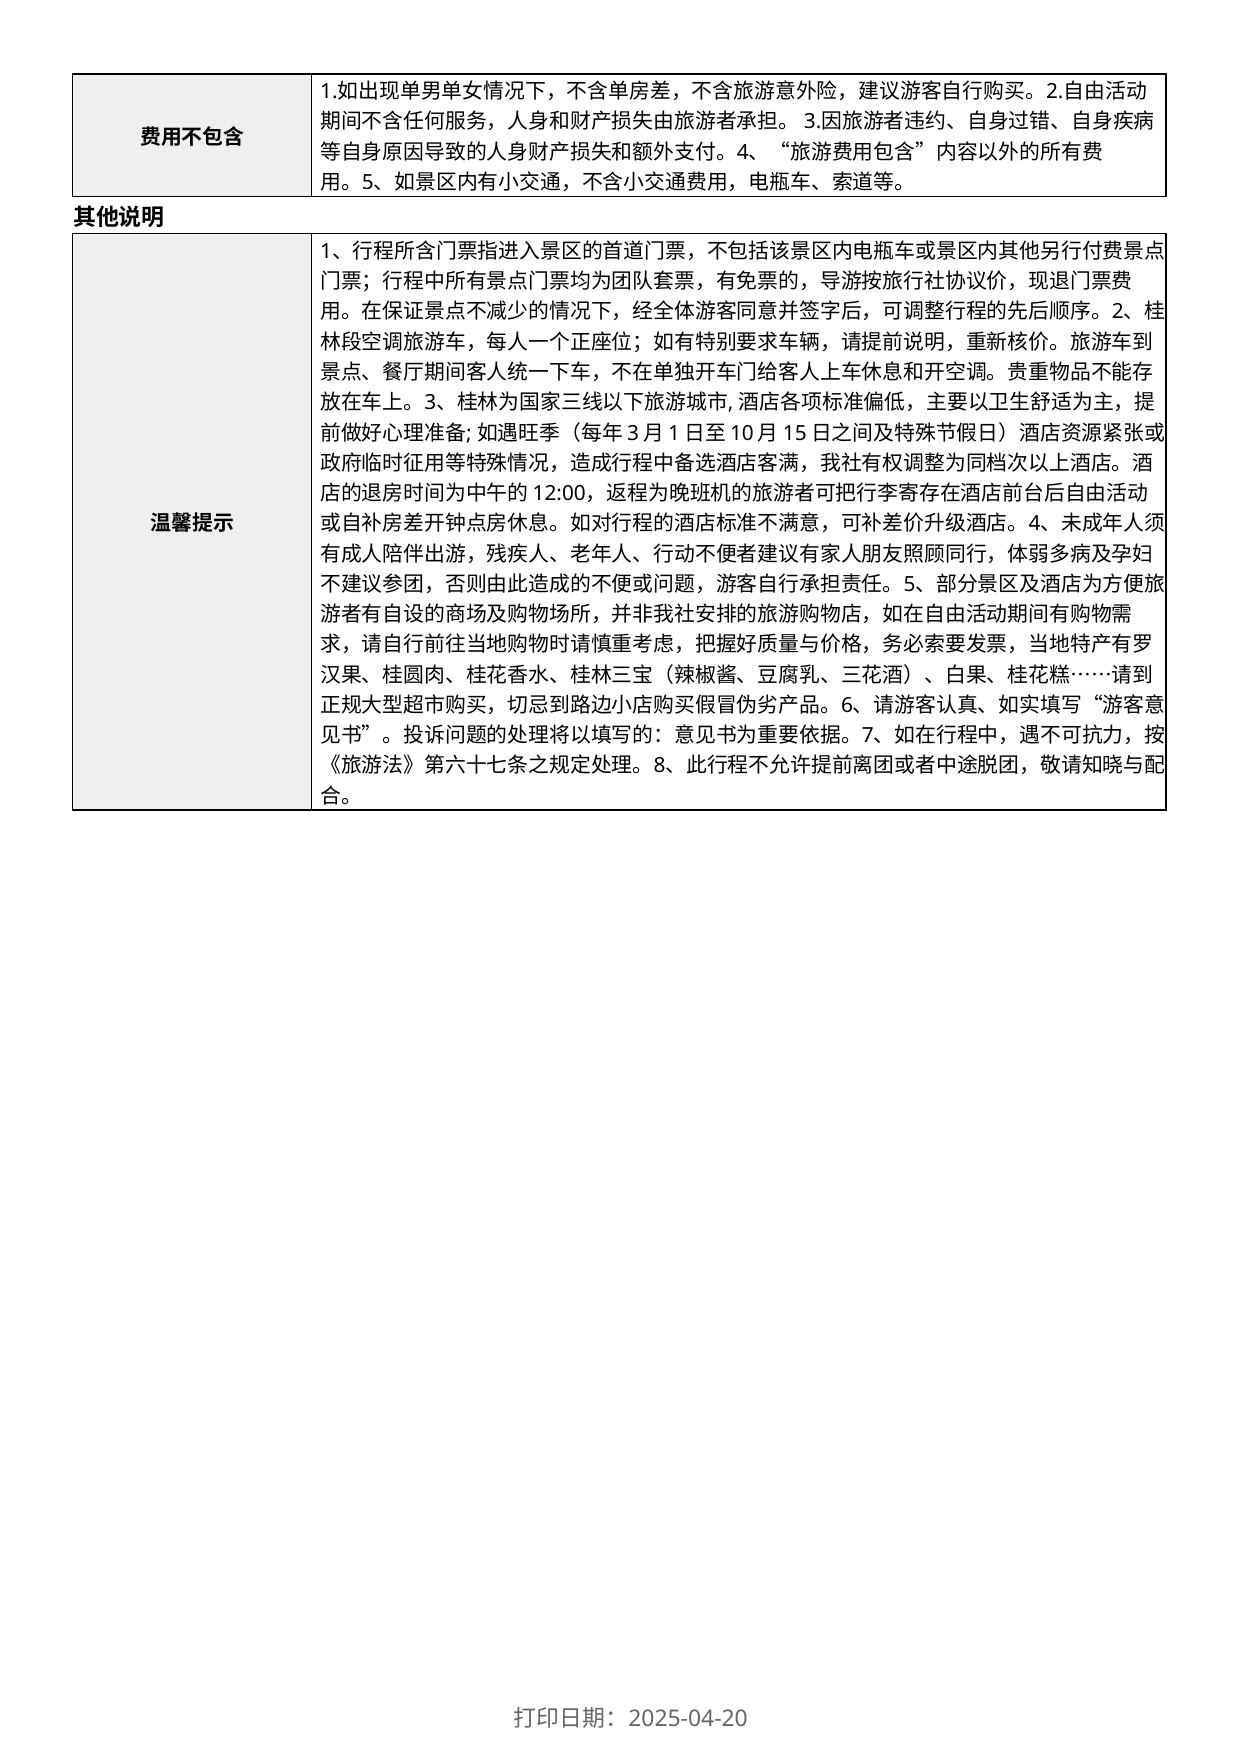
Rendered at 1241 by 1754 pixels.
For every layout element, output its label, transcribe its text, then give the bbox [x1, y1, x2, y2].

table_header 温馨提示 [73, 234, 311, 809]
table_cell 费用不包含 [73, 75, 311, 196]
text 其他说明 [73, 198, 1167, 232]
table_cell 1.如出现单男单女情况下，不含单房差，不含旅游意外险，建议游客自行购买。 [312, 75, 1165, 196]
table_header 1、行程所含门票指进入景区的首道门票，不包括该景区内电瓶车或景区内其他另行付费景点门票；行程中所有景点门票均为团队套票，有免票的，导游按旅行社协议价，现退门票费用。在保证景点不减少的情况下，经全体游客同意并签字后，可调整行程的先后顺序。 [312, 234, 1165, 809]
